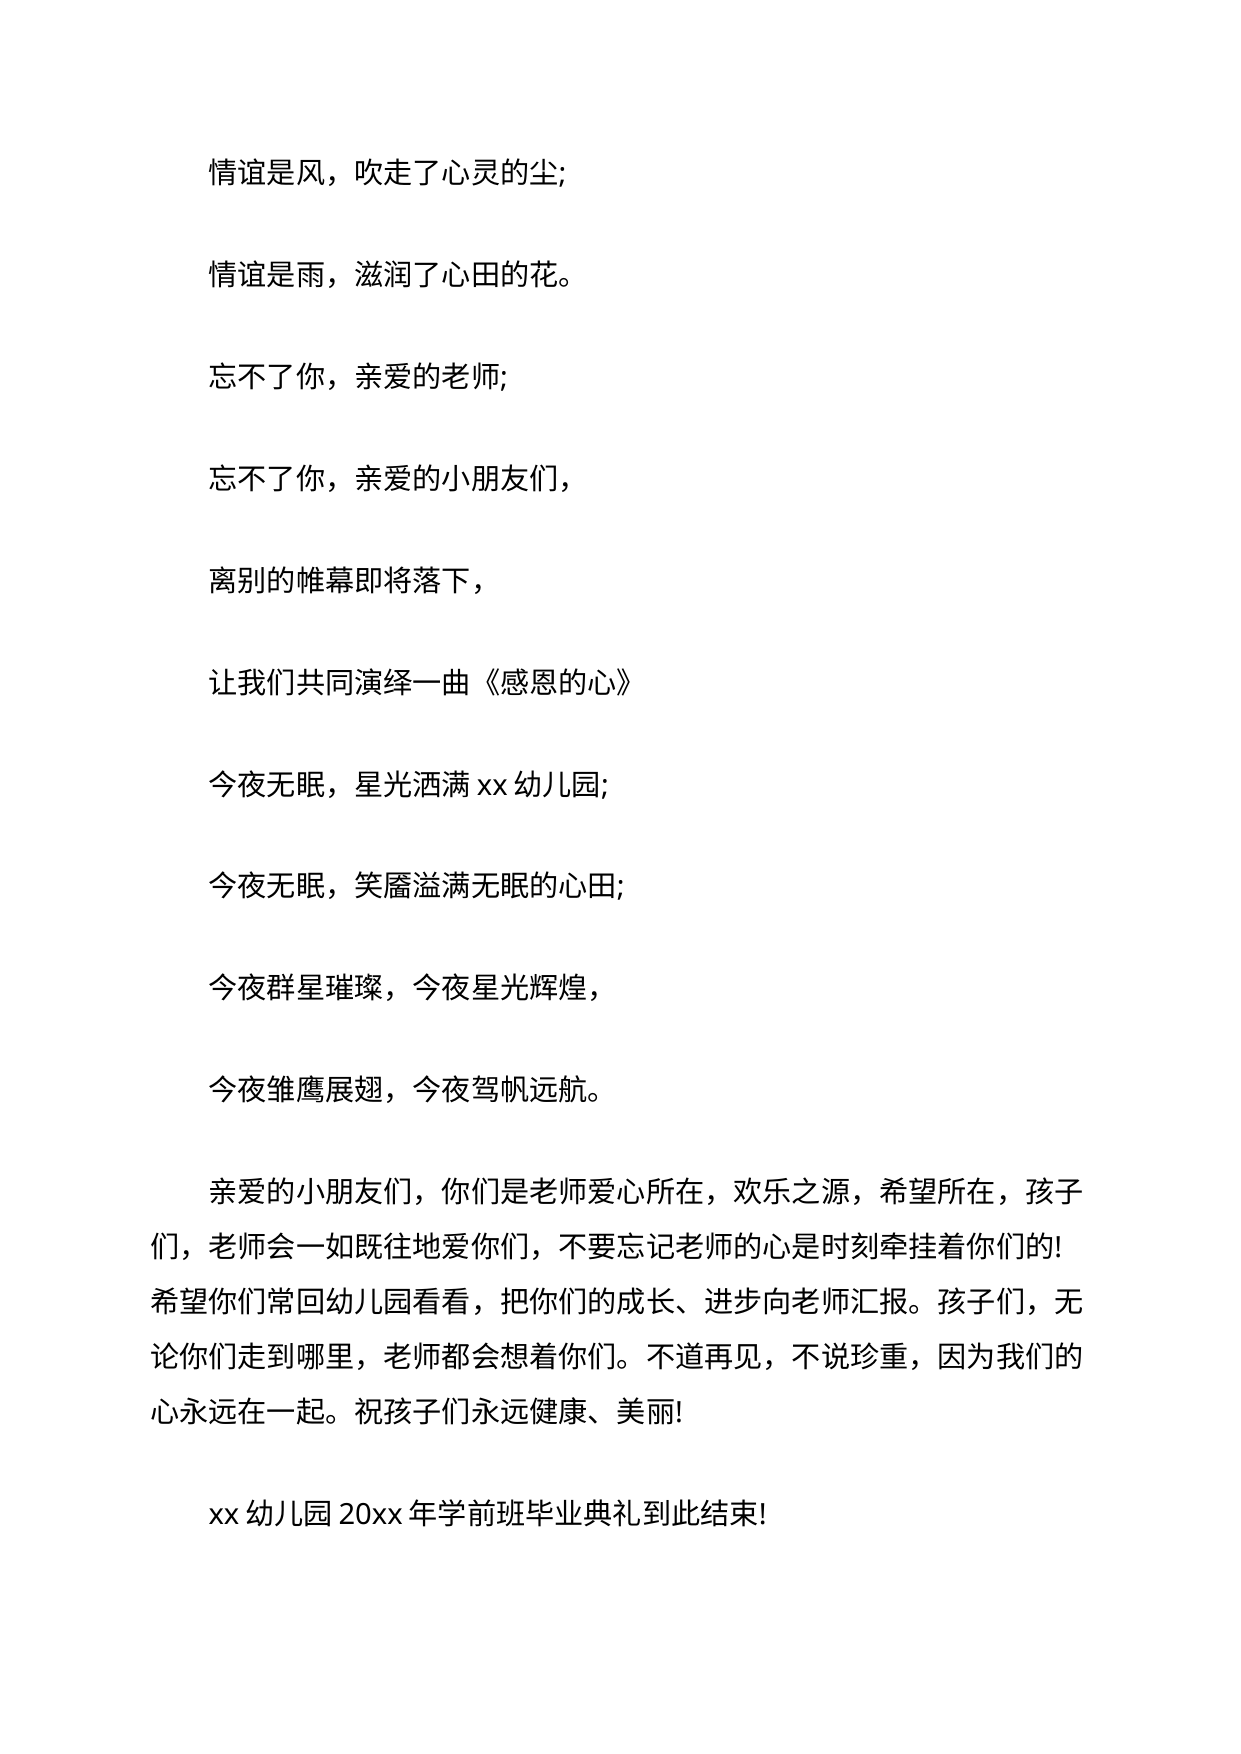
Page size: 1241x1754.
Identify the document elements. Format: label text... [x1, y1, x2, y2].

text xx幼儿园20xx年学前班毕业典礼到此结束! [150, 1490, 1090, 1533]
text 今夜无眠，笑靥溢满无眠的心田; [150, 863, 1090, 905]
text 亲爱的小朋友们，你们是老师爱心所在，欢乐之源，希望所在，孩子们，老师会一如既往地爱你们，不要忘记老师的心是时刻牵挂着你们的!希望你们常回幼儿园看看，把你们的成长、进步向老师汇报。孩子们，无论你们走到哪里，老师都会想着你们。不道再见，不说珍重，因为我们的心永远在一起。祝孩子们永远健康、美丽! [150, 1168, 1090, 1431]
text 让我们共同演绎一曲《感恩的心》 [150, 659, 1090, 702]
text 离别的帷幕即将落下， [150, 557, 1090, 600]
text 忘不了你，亲爱的老师; [150, 354, 1090, 396]
text 今夜雏鹰展翅，今夜驾帆远航。 [150, 1067, 1090, 1109]
text 情谊是雨，滋润了心田的花。 [150, 252, 1090, 294]
text 情谊是风，吹走了心灵的尘; [150, 150, 1090, 192]
text 今夜无眠，星光洒满xx幼儿园; [150, 761, 1090, 803]
text 忘不了你，亲爱的小朋友们， [150, 456, 1090, 498]
text 今夜群星璀璨，今夜星光辉煌， [150, 965, 1090, 1007]
